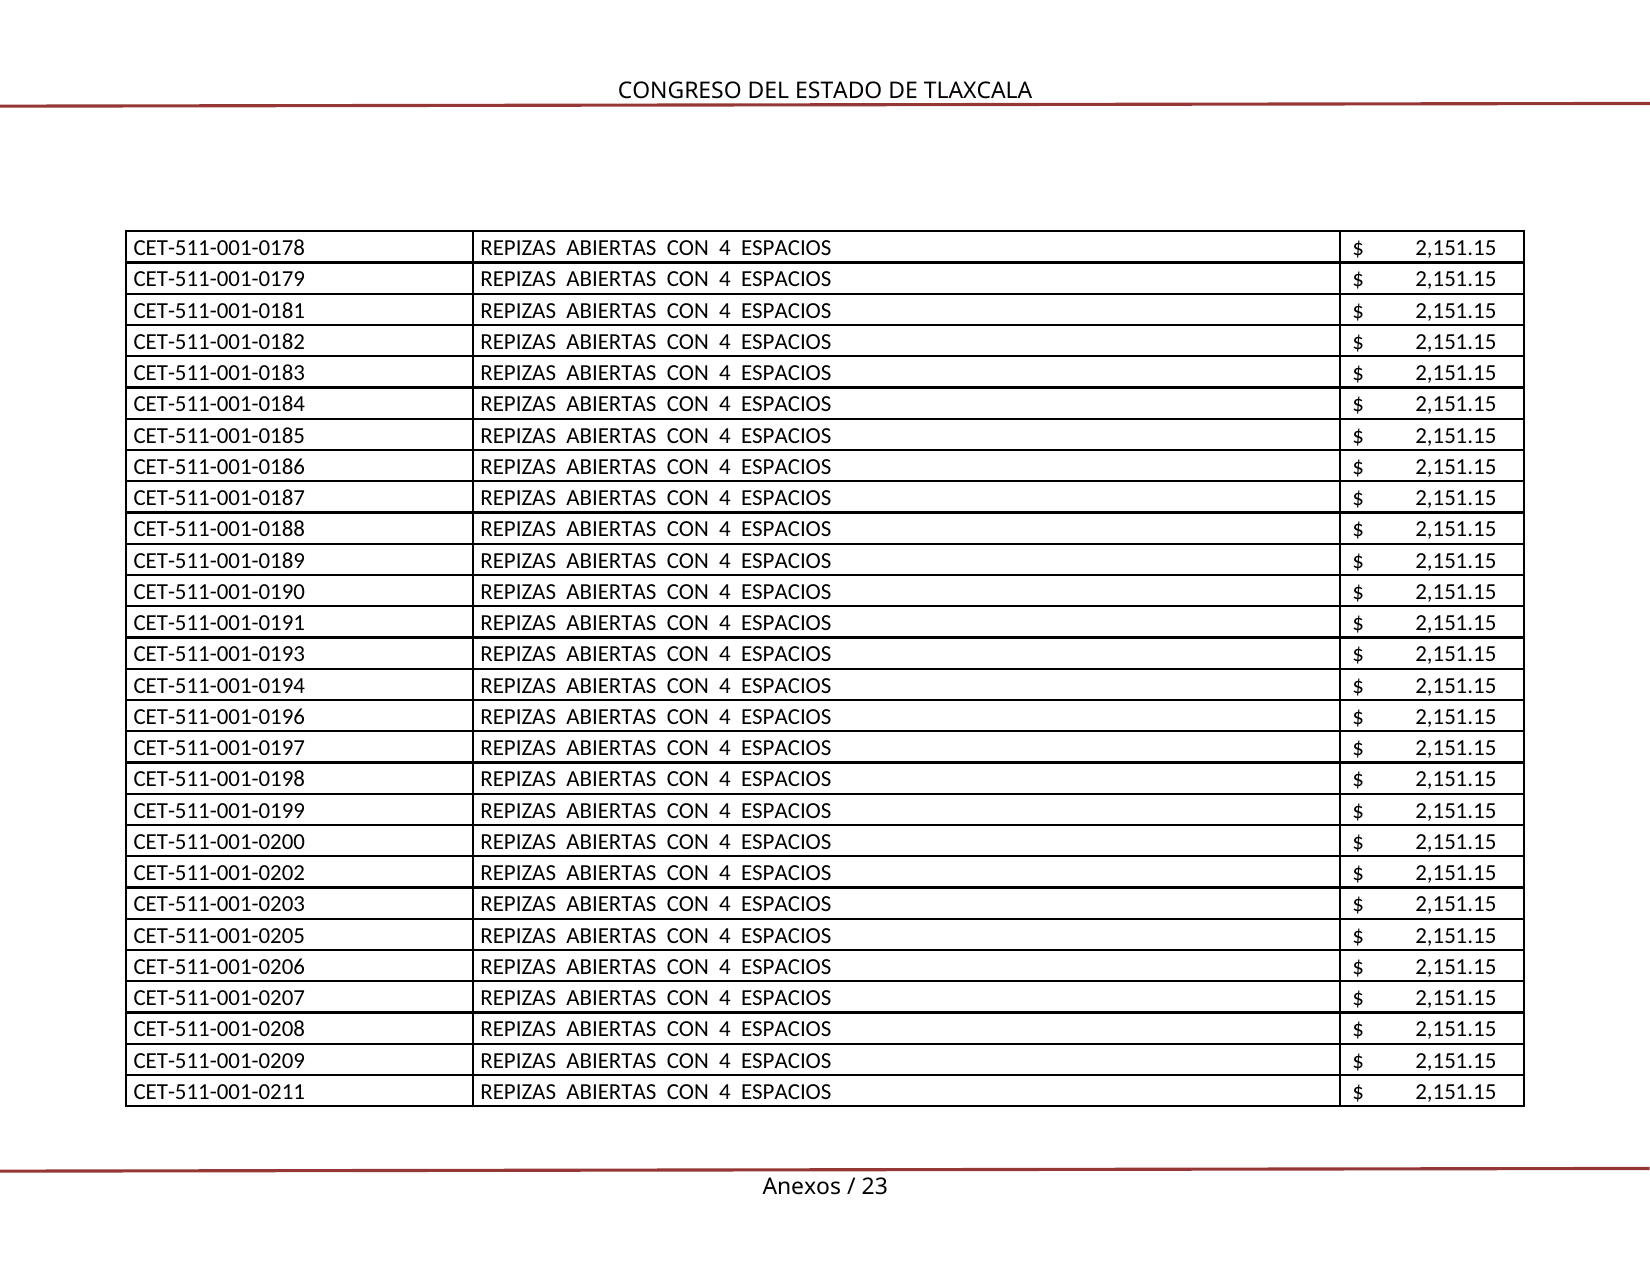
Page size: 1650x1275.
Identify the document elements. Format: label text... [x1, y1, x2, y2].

table_cell $ 2,151.15 [1341, 232, 1523, 261]
table_cell $ 2,151.15 [1341, 420, 1523, 449]
table_cell REPIZAS ABIERTAS CON 4 ESPACIOS [474, 420, 1339, 449]
table_cell $ 2,151.15 [1341, 1014, 1523, 1043]
table_cell CET-511-001-0211 [127, 1076, 472, 1105]
table_cell REPIZAS ABIERTAS CON 4 ESPACIOS [474, 639, 1339, 668]
table_cell $ 2,151.15 [1341, 576, 1523, 605]
table_cell $ 2,151.15 [1341, 514, 1523, 543]
table_cell CET-511-001-0181 [127, 295, 472, 324]
table_cell REPIZAS ABIERTAS CON 4 ESPACIOS [474, 889, 1339, 918]
table_cell CET-511-001-0178 [127, 232, 472, 261]
table_cell CET-511-001-0205 [127, 920, 472, 949]
table_cell REPIZAS ABIERTAS CON 4 ESPACIOS [474, 920, 1339, 949]
table_cell CET-511-001-0197 [127, 732, 472, 761]
table_cell CET-511-001-0185 [127, 420, 472, 449]
table_cell $ 2,151.15 [1341, 1076, 1523, 1105]
table_cell CET-511-001-0202 [127, 857, 472, 886]
table_cell CET-511-001-0183 [127, 357, 472, 386]
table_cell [474, 232, 1339, 261]
table_cell $ 2,151.15 [1341, 795, 1523, 824]
table_cell REPIZAS ABIERTAS CON 4 ESPACIOS [474, 482, 1339, 511]
table_cell REPIZAS ABIERTAS CON 4 ESPACIOS [474, 982, 1339, 1011]
table_cell CET-511-001-0194 [127, 670, 472, 699]
table_cell REPIZAS ABIERTAS CON 4 ESPACIOS [474, 764, 1339, 793]
table_cell $ 2,151.15 [1341, 639, 1523, 668]
table_cell $ 2,151.15 [1341, 295, 1523, 324]
table_cell REPIZAS ABIERTAS CON 4 ESPACIOS [474, 389, 1339, 418]
table_cell REPIZAS ABIERTAS CON 4 ESPACIOS [474, 451, 1339, 480]
table_cell $ 2,151.15 [1341, 701, 1523, 730]
table_cell CET-511-001-0209 [127, 1045, 472, 1074]
table_cell REPIZAS ABIERTAS CON 4 ESPACIOS [474, 1014, 1339, 1043]
table_cell $ 2,151.15 [1341, 357, 1523, 386]
table_cell REPIZAS ABIERTAS CON 4 ESPACIOS [474, 1045, 1339, 1074]
table_cell CET-511-001-0199 [127, 795, 472, 824]
table_cell REPIZAS ABIERTAS CON 4 ESPACIOS [474, 670, 1339, 699]
table_cell $ 2,151.15 [1341, 764, 1523, 793]
table_cell CET-511-001-0184 [127, 389, 472, 418]
table_cell REPIZAS ABIERTAS CON 4 ESPACIOS [474, 576, 1339, 605]
table_cell $ 2,151.15 [1341, 264, 1523, 293]
table_cell $ 2,151.15 [1341, 857, 1523, 886]
table_cell CET-511-001-0186 [127, 451, 472, 480]
table_cell REPIZAS ABIERTAS CON 4 ESPACIOS [474, 514, 1339, 543]
table_cell REPIZAS ABIERTAS CON 4 ESPACIOS [474, 326, 1339, 355]
table_cell $ 2,151.15 [1341, 482, 1523, 511]
table_cell REPIZAS ABIERTAS CON 4 ESPACIOS [474, 826, 1339, 855]
table_cell REPIZAS ABIERTAS CON 4 ESPACIOS [474, 857, 1339, 886]
table_cell CET-511-001-0182 [127, 326, 472, 355]
table_cell REPIZAS ABIERTAS CON 4 ESPACIOS [474, 607, 1339, 636]
table_cell REPIZAS ABIERTAS CON 4 ESPACIOS [474, 264, 1339, 293]
table_cell CET-511-001-0179 [127, 264, 472, 293]
table_cell CET-511-001-0208 [127, 1014, 472, 1043]
table_cell CET-511-001-0187 [127, 482, 472, 511]
table_cell REPIZAS ABIERTAS CON 4 ESPACIOS [474, 545, 1339, 574]
table_cell $ 2,151.15 [1341, 920, 1523, 949]
table_cell $ 2,151.15 [1341, 732, 1523, 761]
table_cell CET-511-001-0196 [127, 701, 472, 730]
table_cell $ 2,151.15 [1341, 389, 1523, 418]
table_cell $ 2,151.15 [1341, 326, 1523, 355]
table_cell CET-511-001-0190 [127, 576, 472, 605]
table_cell $ 2,151.15 [1341, 1045, 1523, 1074]
table_cell CET-511-001-0191 [127, 607, 472, 636]
table_cell CET-511-001-0206 [127, 951, 472, 980]
table_cell $ 2,151.15 [1341, 826, 1523, 855]
table_cell CET-511-001-0207 [127, 982, 472, 1011]
table_cell REPIZAS ABIERTAS CON 4 ESPACIOS [474, 357, 1339, 386]
table_cell $ 2,151.15 [1341, 670, 1523, 699]
table_cell REPIZAS ABIERTAS CON 4 ESPACIOS [474, 701, 1339, 730]
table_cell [474, 1076, 1339, 1105]
table_cell REPIZAS ABIERTAS CON 4 ESPACIOS [474, 295, 1339, 324]
table_cell CET-511-001-0200 [127, 826, 472, 855]
table_cell CET-511-001-0198 [127, 764, 472, 793]
table_cell $ 2,151.15 [1341, 545, 1523, 574]
table_cell CET-511-001-0193 [127, 639, 472, 668]
table_cell $ 2,151.15 [1341, 451, 1523, 480]
table_cell CET-511-001-0203 [127, 889, 472, 918]
table_cell REPIZAS ABIERTAS CON 4 ESPACIOS [474, 732, 1339, 761]
table_cell $ 2,151.15 [1341, 607, 1523, 636]
table_cell REPIZAS ABIERTAS CON 4 ESPACIOS [474, 951, 1339, 980]
table_cell CET-511-001-0189 [127, 545, 472, 574]
table_cell $ 2,151.15 [1341, 951, 1523, 980]
table_cell REPIZAS ABIERTAS CON 4 ESPACIOS [474, 795, 1339, 824]
table_cell $ 2,151.15 [1341, 982, 1523, 1011]
table_cell CET-511-001-0188 [127, 514, 472, 543]
table_cell $ 2,151.15 [1341, 889, 1523, 918]
